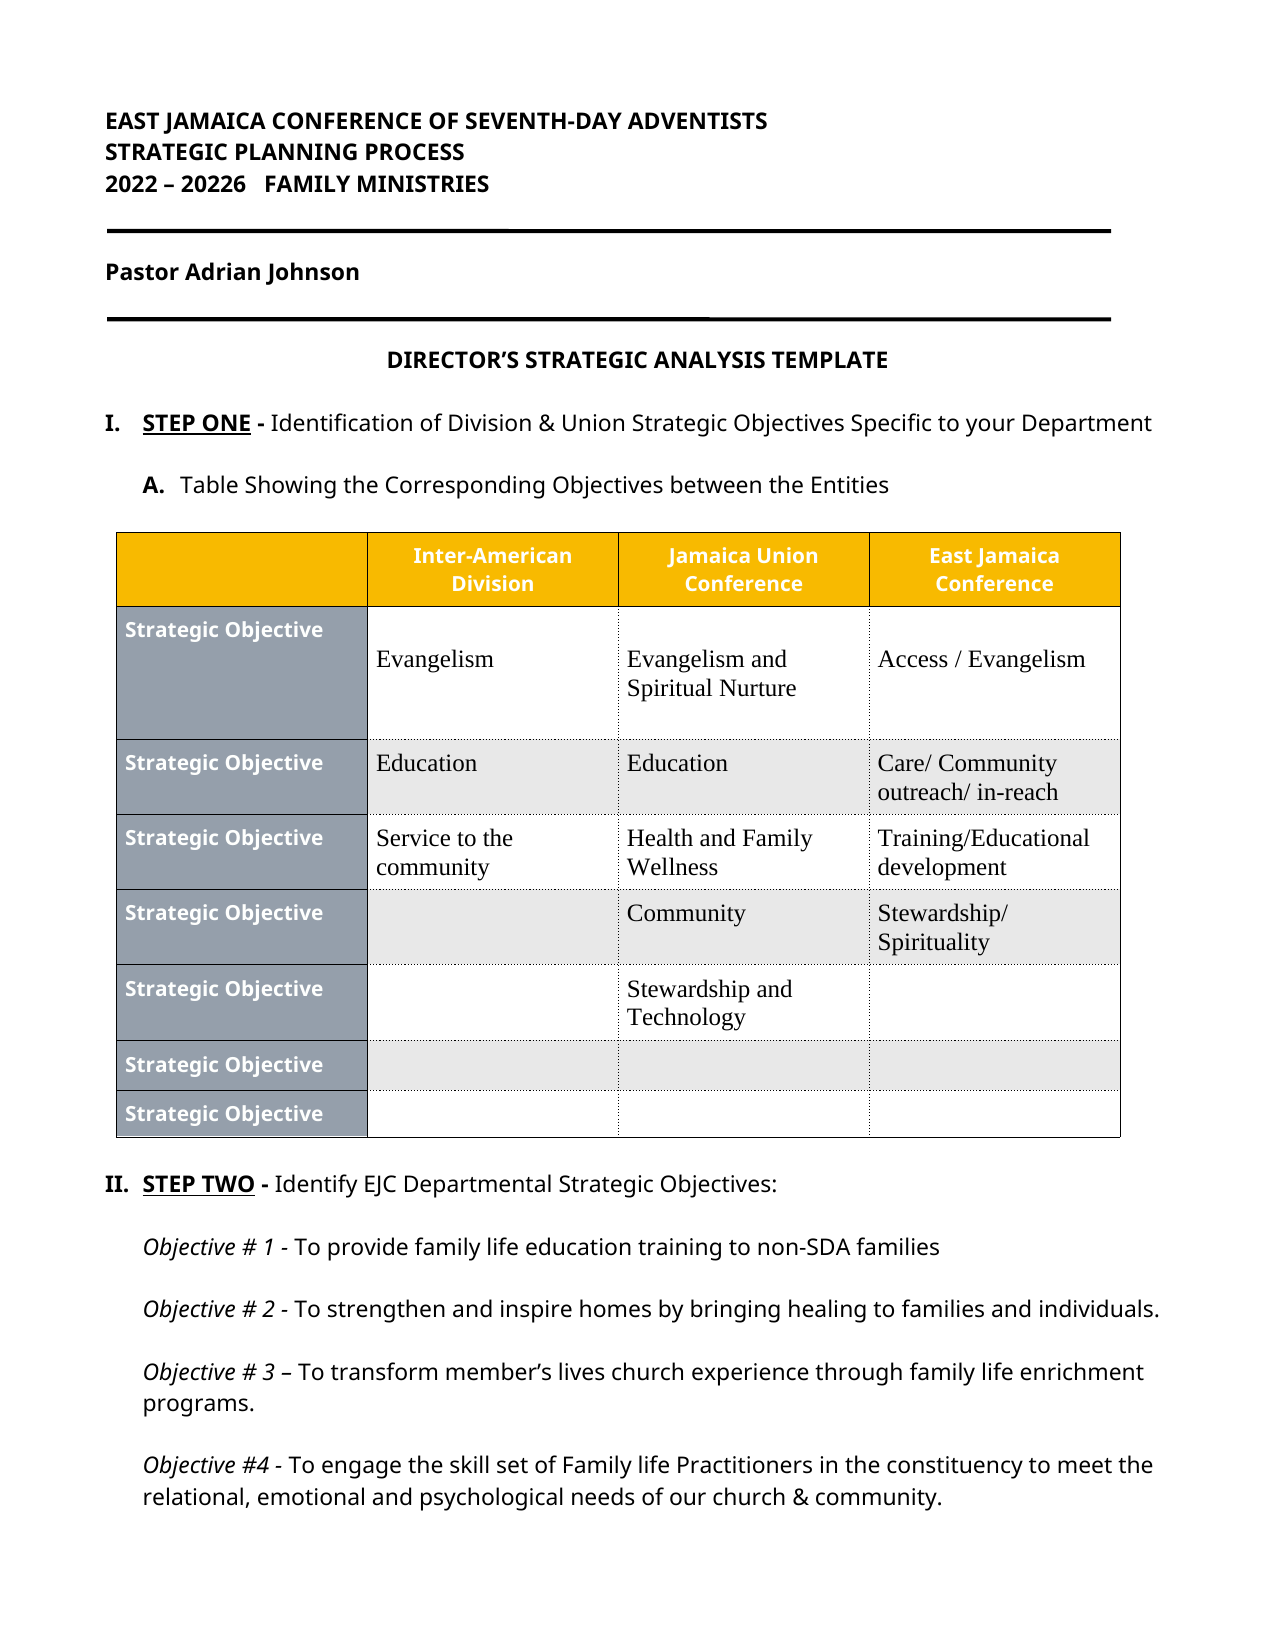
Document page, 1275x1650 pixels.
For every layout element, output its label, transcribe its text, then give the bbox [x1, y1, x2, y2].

table_cell Stewardship and Technology [618, 964, 869, 1040]
table_cell [368, 1090, 618, 1136]
table_header Inter-American Division [368, 533, 618, 606]
text Objective # 2 - To strengthen and inspire homes by bringing healing to families and individuals. [142, 1293, 1170, 1324]
text 2022 – 20226 FAMILY MINISTRIES [105, 167, 1170, 199]
table_cell Service to the community [368, 814, 618, 889]
table_header Jamaica Union Conference [619, 533, 869, 606]
table_cell [368, 889, 618, 964]
table_cell Education [368, 739, 618, 814]
table_cell Strategic Objective [117, 890, 367, 964]
table_cell Stewardship/ Spirituality [869, 889, 1120, 964]
table_cell [869, 964, 1120, 1040]
text STRATEGIC PLANNING PROCESS [105, 136, 1170, 167]
table_cell [368, 1040, 618, 1090]
table_cell Strategic Objective [117, 1041, 367, 1090]
table_cell Strategic Objective [117, 1091, 367, 1136]
table_cell [368, 964, 618, 1040]
table_cell Training/Educational development [869, 814, 1120, 889]
table_cell Education [618, 739, 869, 814]
table_cell Strategic Objective [117, 607, 367, 739]
table_cell [869, 1090, 1120, 1136]
list STEP TWO - Identify EJC Departmental Strategic Objectives: [105, 1168, 1170, 1199]
text Objective # 1 - To provide family life education training to non-SDA families [142, 1231, 1170, 1262]
table_cell Evangelism [368, 607, 618, 739]
list Table Showing the Corresponding Objectives between the Entities [142, 469, 1170, 501]
list STEP ONE - Identification of Division & Union Strategic Objectives Specific to your Department [105, 407, 1170, 438]
table_cell Strategic Objective [117, 740, 367, 814]
text Objective #4 - To engage the skill set of Family life Practitioners in the constituency to meet the relational, emotional and psychological needs of our church & community. [142, 1449, 1170, 1512]
table_cell Care/ Community outreach/ in-reach [869, 739, 1120, 814]
table_cell Access / Evangelism [869, 607, 1120, 739]
table_header [117, 533, 367, 606]
table_cell [618, 1090, 869, 1136]
text Pastor Adrian Johnson [105, 199, 1170, 287]
text Objective # 3 – To transform member’s lives church experience through family life enrichment programs. [142, 1356, 1170, 1418]
text EAST JAMAICA CONFERENCE OF SEVENTH-DAY ADVENTISTS [105, 105, 1170, 136]
table_cell Health and Family Wellness [618, 814, 869, 889]
table_cell [869, 1040, 1120, 1090]
table_header East Jamaica Conference [870, 533, 1120, 606]
text DIRECTOR’S STRATEGIC ANALYSIS TEMPLATE [105, 287, 1170, 376]
table_cell Strategic Objective [117, 965, 367, 1040]
table_cell [618, 1040, 869, 1090]
table_cell Strategic Objective [117, 815, 367, 889]
table_cell Evangelism and Spiritual Nurture [618, 607, 869, 739]
table_cell Community [618, 889, 869, 964]
